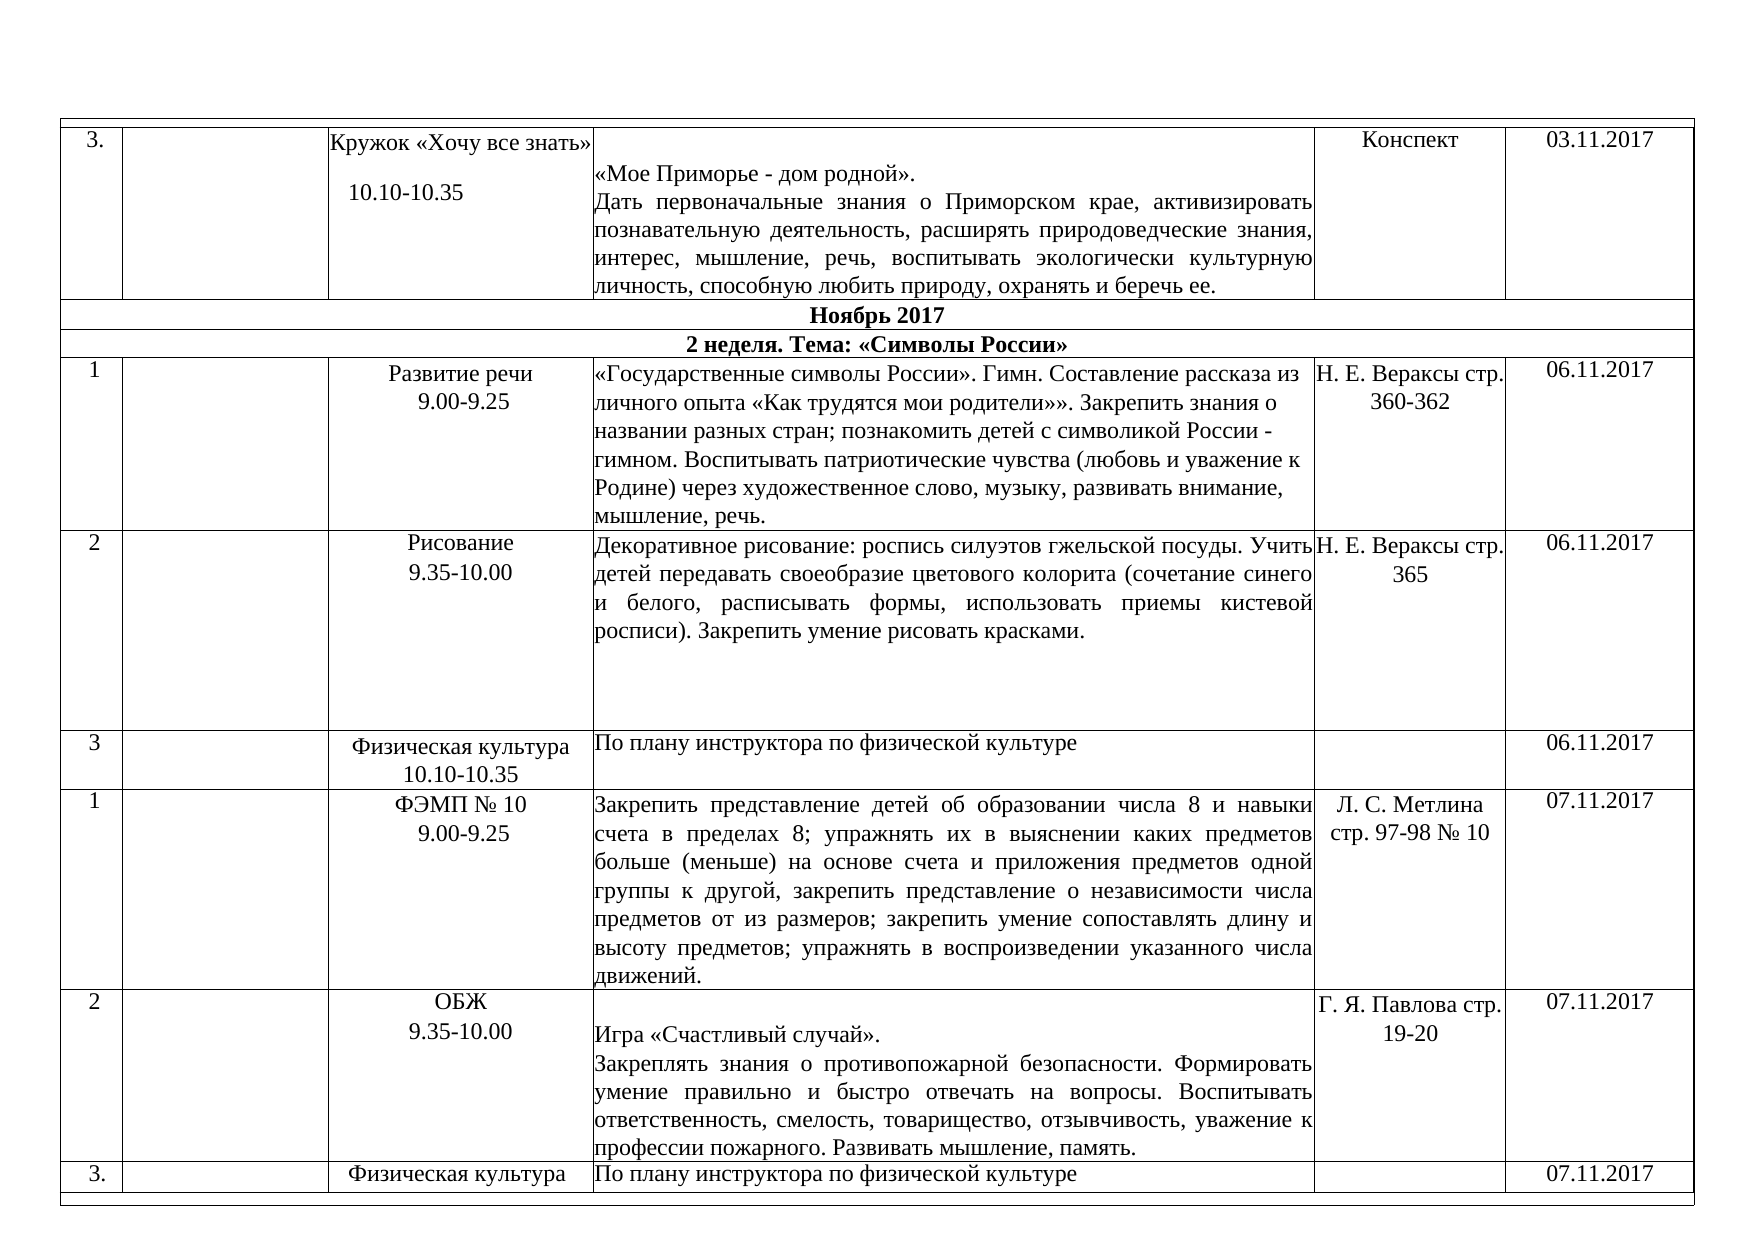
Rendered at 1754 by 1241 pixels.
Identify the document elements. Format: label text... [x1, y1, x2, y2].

table_cell Закрепить представление детей об образовании числа 8 и навыки счета в пределах 8; упражнять их в выяснении каких предметов больше (меньше) на основе счета и приложения предметов одной группы к другой, закрепить представление о независимости числа предметов от из размеров; закрепить умение сопоставлять длину и высоту предметов; упражнять в воспроизведении указанного числа движений. [594, 790, 1314, 989]
table_cell 2 [61, 531, 122, 730]
table_cell 07.11.2017 [1506, 990, 1693, 1161]
table_cell 2 неделя. Тема: «Символы России» [61, 330, 1693, 357]
table_cell По плану инструктора по физической культуре [594, 731, 1314, 788]
table_cell ФЭМП № 10 9.00-9.25 [329, 790, 593, 989]
table_cell По плану инструктора по физической культуре [594, 1162, 1314, 1192]
table_cell 3. [61, 1162, 122, 1192]
table_cell [123, 790, 328, 989]
table_cell 1 [61, 358, 122, 530]
table_cell Ноябрь 2017 [61, 300, 1693, 328]
table_cell 3 [61, 731, 122, 788]
table_header Кружок «Хочу все знать» 10.10-10.35 [329, 128, 593, 299]
table_cell [123, 531, 328, 730]
table_cell Рисование 9.35-10.00 [329, 531, 593, 730]
table_cell «Государственные символы России». Гимн. Составление рассказа из личного опыта «Как трудятся мои родители»». Закрепить знания о названии разных стран; познакомить детей с символикой России - гимном. Воспитывать патриотические чувства (любовь и уважение к Родине) через художественное слово, музыку, развивать внимание, мышление, речь. [594, 358, 1314, 530]
table_cell Физическая культура [329, 1162, 593, 1192]
table_cell 07.11.2017 [1506, 790, 1693, 989]
table_cell Физическая культура 10.10-10.35 [329, 731, 593, 788]
table_cell [123, 990, 328, 1161]
table_cell Л. С. Метлина стр. 97-98 № 10 [1315, 790, 1505, 989]
table_cell [123, 731, 328, 788]
table_cell Декоративное рисование: роспись силуэтов гжельской посуды. Учить детей передавать своеобразие цветового колорита (сочетание синего и белого, расписывать формы, использовать приемы кистевой росписи). Закрепить умение рисовать красками. [594, 531, 1314, 730]
table_cell 06.11.2017 [1506, 731, 1693, 788]
table_cell Игра «Счастливый случай». Закреплять знания о противопожарной безопасности. Формировать умение правильно и быстро отвечать на вопросы. Воспитывать ответственность, смелость, товарищество, отзывчивость, уважение к профессии пожарного. Развивать мышление, память. [594, 990, 1314, 1161]
table_cell [123, 1162, 328, 1192]
table_cell [1315, 1162, 1505, 1192]
table_header 03.11.2017 [1506, 128, 1693, 299]
table_cell [123, 358, 328, 530]
table_header Конспект [1315, 128, 1505, 299]
table_header 3. [61, 128, 122, 299]
table_cell [1315, 731, 1505, 788]
table_cell Н. Е. Вераксы стр. 360-362 [1315, 358, 1505, 530]
table_cell 1 [61, 790, 122, 989]
table_cell ОБЖ 9.35-10.00 [329, 990, 593, 1161]
table_cell 07.11.2017 [1506, 1162, 1693, 1192]
table_header [123, 128, 328, 299]
table_cell 06.11.2017 [1506, 531, 1693, 730]
table_cell Н. Е. Вераксы стр. 365 [1315, 531, 1505, 730]
table_header «Мое Приморье - дом родной». Дать первоначальные знания о Приморском крае, активизировать познавательную деятельность, расширять природоведческие знания, интерес, мышление, речь, воспитывать экологически культурную личность, способную любить природу, охранять и беречь ее. [594, 128, 1314, 299]
table_cell Развитие речи 9.00-9.25 [329, 358, 593, 530]
table_cell Г. Я. Павлова стр. 19-20 [1315, 990, 1505, 1161]
table_cell 06.11.2017 [1506, 358, 1693, 530]
table_cell 2 [61, 990, 122, 1161]
